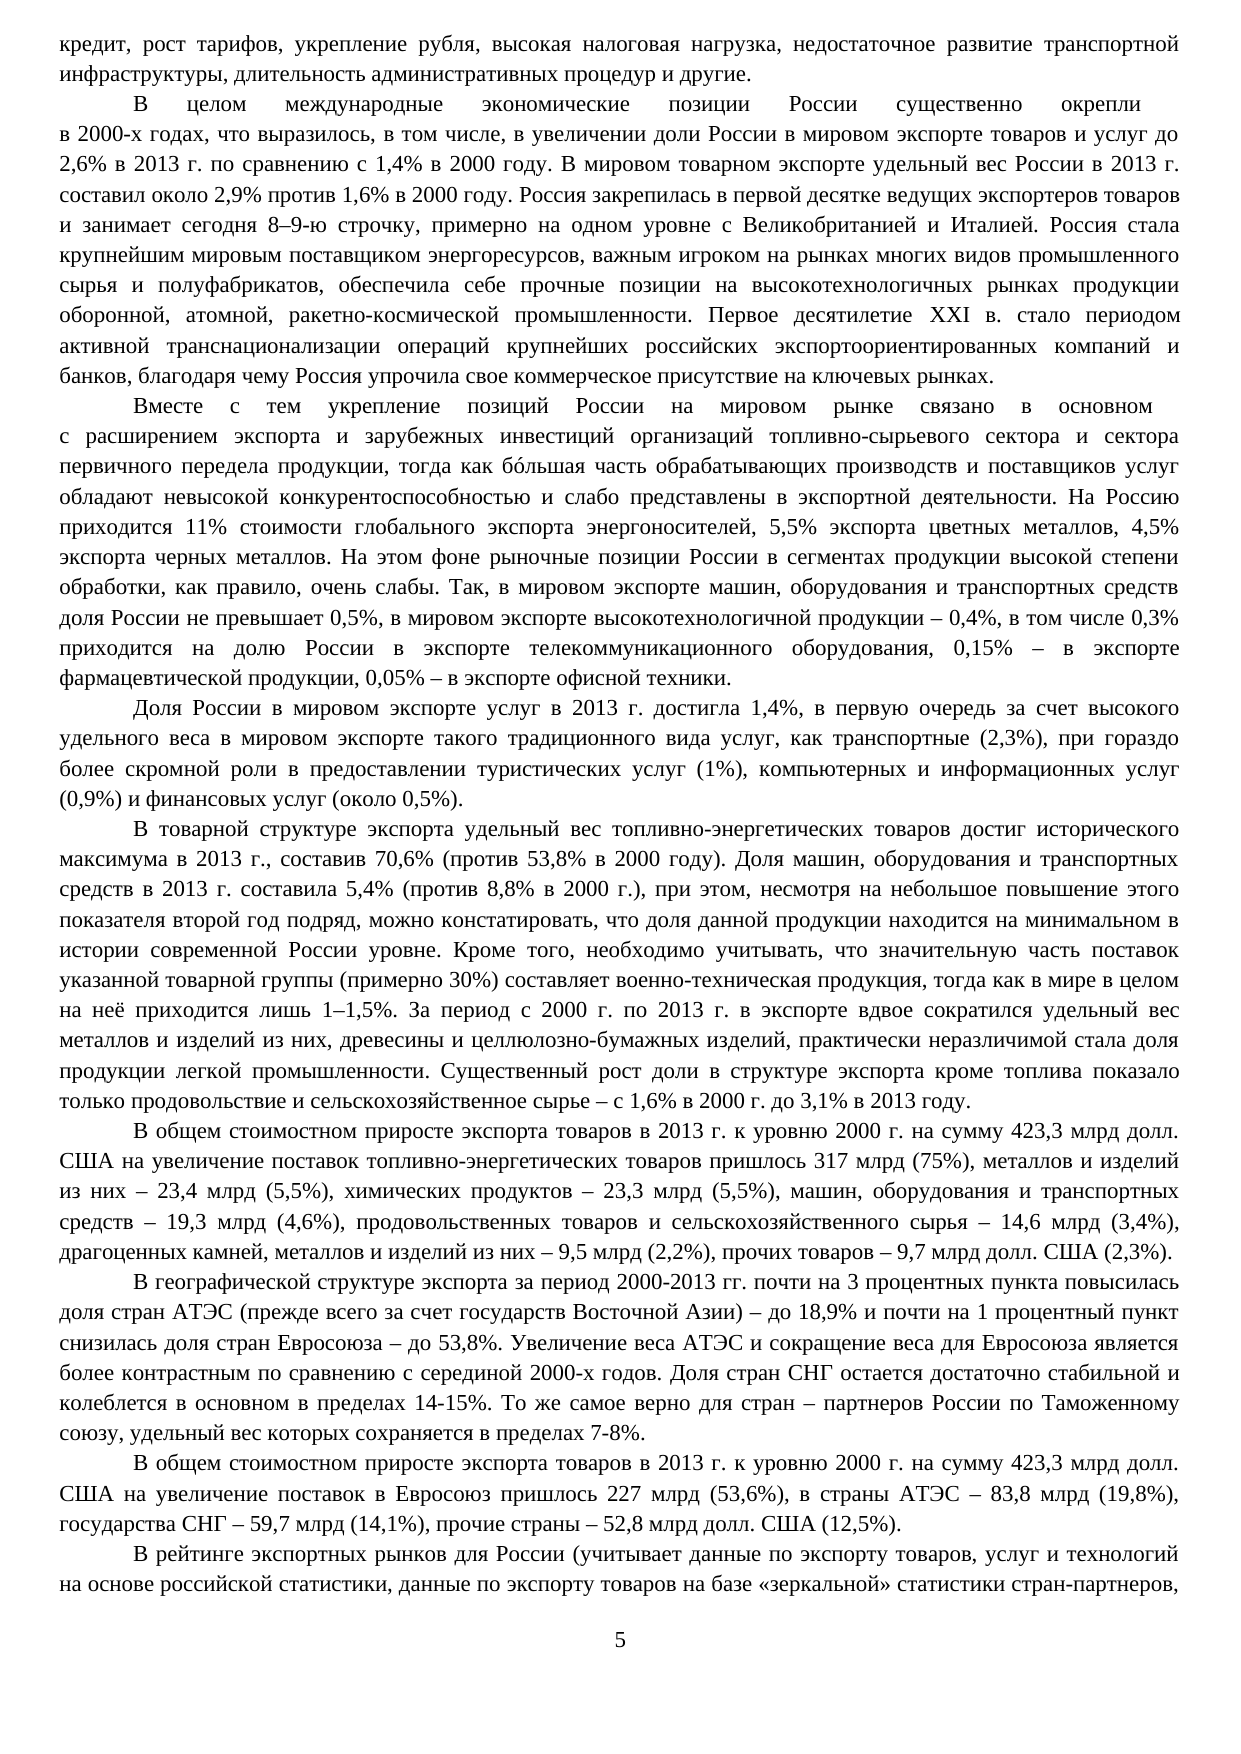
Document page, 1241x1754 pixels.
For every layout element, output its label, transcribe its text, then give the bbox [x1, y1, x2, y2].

text В географической структуре экспорта за период 2000-2013 гг. почти на 3 процентных пункта повысилась доля стран АТЭС (прежде всего за счет государств Восточной Азии) – до 18,9% и почти на 1 процентный пункт снизилась доля стран Евросоюза – до 53,8%. Увеличение веса АТЭС и сокращение веса для Евросоюза является более контрастным по сравнению с серединой 2000-х годов. Доля стран СНГ остается достаточно стабильной и колеблется в основном в пределах 14-15%. То же самое верно для стран – партнеров России по Таможенному союзу, удельный вес которых сохраняется в пределах 7-8%. [59, 1268, 1181, 1446]
text В общем стоимостном приросте экспорта товаров в 2013 г. к уровню 2000 г. на сумму 423,3 млрд долл. США на увеличение поставок топливно-энергетических товаров пришлось 317 млрд (75%), металлов и изделий из них – 23,4 млрд (5,5%), химических продуктов – 23,3 млрд (5,5%), машин, оборудования и транспортных средств – 19,3 млрд (4,6%), продовольственных товаров и сельскохозяйственного сырья – 14,6 млрд (3,4%), драгоценных камней, металлов и изделий из них – 9,5 млрд (2,2%), прочих товаров – 9,7 млрд долл. США (2,3%). [59, 1117, 1181, 1264]
text В товарной структуре экспорта удельный вес топливно-энергетических товаров достиг исторического максимума в 2013 г., составив 70,6% (против 53,8% в 2000 году). Доля машин, оборудования и транспортных средств в 2013 г. составила 5,4% (против 8,8% в 2000 г.), при этом, несмотря на небольшое повышение этого показателя второй год подряд, можно констатировать, что доля данной продукции находится на минимальном в истории современной России уровне. Кроме того, необходимо учитывать, что значительную часть поставок указанной товарной группы (примерно 30%) составляет военно-техническая продукция, тогда как в мире в целом на неё приходится лишь 1–1,5%. За период с 2000 г. по 2013 г. в экспорте вдвое сократился удельный вес металлов и изделий из них, древесины и целлюлозно-бумажных изделий, практически неразличимой стала доля продукции легкой промышленности. Существенный рост доли в структуре экспорта кроме топлива показало только продовольствие и сельскохозяйственное сырье – с 1,6% в 2000 г. до 3,1% в 2013 году. [59, 815, 1181, 1113]
text В целом международные экономические позиции России существенно окрепли в 2000-х годах, что выразилось, в том числе, в увеличении доли России в мировом экспорте товаров и услуг до 2,6% в 2013 г. по сравнению с 1,4% в 2000 году. В мировом товарном экспорте удельный вес России в 2013 г. составил около 2,9% против 1,6% в 2000 году. Россия закрепилась в первой десятке ведущих экспортеров товаров и занимает сегодня 8–9-ю строчку, примерно на одном уровне с Великобританией и Италией. Россия стала крупнейшим мировым поставщиком энергоресурсов, важным игроком на рынках многих видов промышленного сырья и полуфабрикатов, обеспечила себе прочные позиции на высокотехнологичных рынках продукции оборонной, атомной, ракетно-космической промышленности. Первое десятилетие XXI в. стало периодом активной транснационализации операций крупнейших российских экспортоориентированных компаний и банков, благодаря чему Россия упрочила свое коммерческое присутствие на ключевых рынках. [59, 90, 1181, 388]
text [59, 29, 1181, 86]
text Доля России в мировом экспорте услуг в 2013 г. достигла 1,4%, в первую очередь за счет высокого удельного веса в мировом экспорте такого традиционного вида услуг, как транспортные (2,3%), при гораздо более скромной роли в предоставлении туристических услуг (1%), компьютерных и информационных услуг (0,9%) и финансовых услуг (около 0,5%). [59, 694, 1181, 811]
text Вместе с тем укрепление позиций России на мировом рынке связано в основном с расширением экспорта и зарубежных инвестиций организаций топливно-сырьевого сектора и сектора первичного передела продукции, тогда как бóльшая часть обрабатывающих производств и поставщиков услуг обладают невысокой конкурентоспособностью и слабо представлены в экспортной деятельности. На Россию приходится 11% стоимости глобального экспорта энергоносителей, 5,5% экспорта цветных металлов, 4,5% экспорта черных металлов. На этом фоне рыночные позиции России в сегментах продукции высокой степени обработки, как правило, очень слабы. Так, в мировом экспорте машин, оборудования и транспортных средств доля России не превышает 0,5%, в мировом экспорте высокотехнологичной продукции – 0,4%, в том числе 0,3% приходится на долю России в экспорте телекоммуникационного оборудования, 0,15% – в экспорте фармацевтической продукции, 0,05% – в экспорте офисной техники. [59, 392, 1181, 690]
text В общем стоимостном приросте экспорта товаров в 2013 г. к уровню 2000 г. на сумму 423,3 млрд долл. США на увеличение поставок в Евросоюз пришлось 227 млрд (53,6%), в страны АТЭС – 83,8 млрд (19,8%), государства СНГ – 59,7 млрд (14,1%), прочие страны – 52,8 млрд долл. США (12,5%). [59, 1449, 1181, 1536]
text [59, 1540, 1181, 1597]
